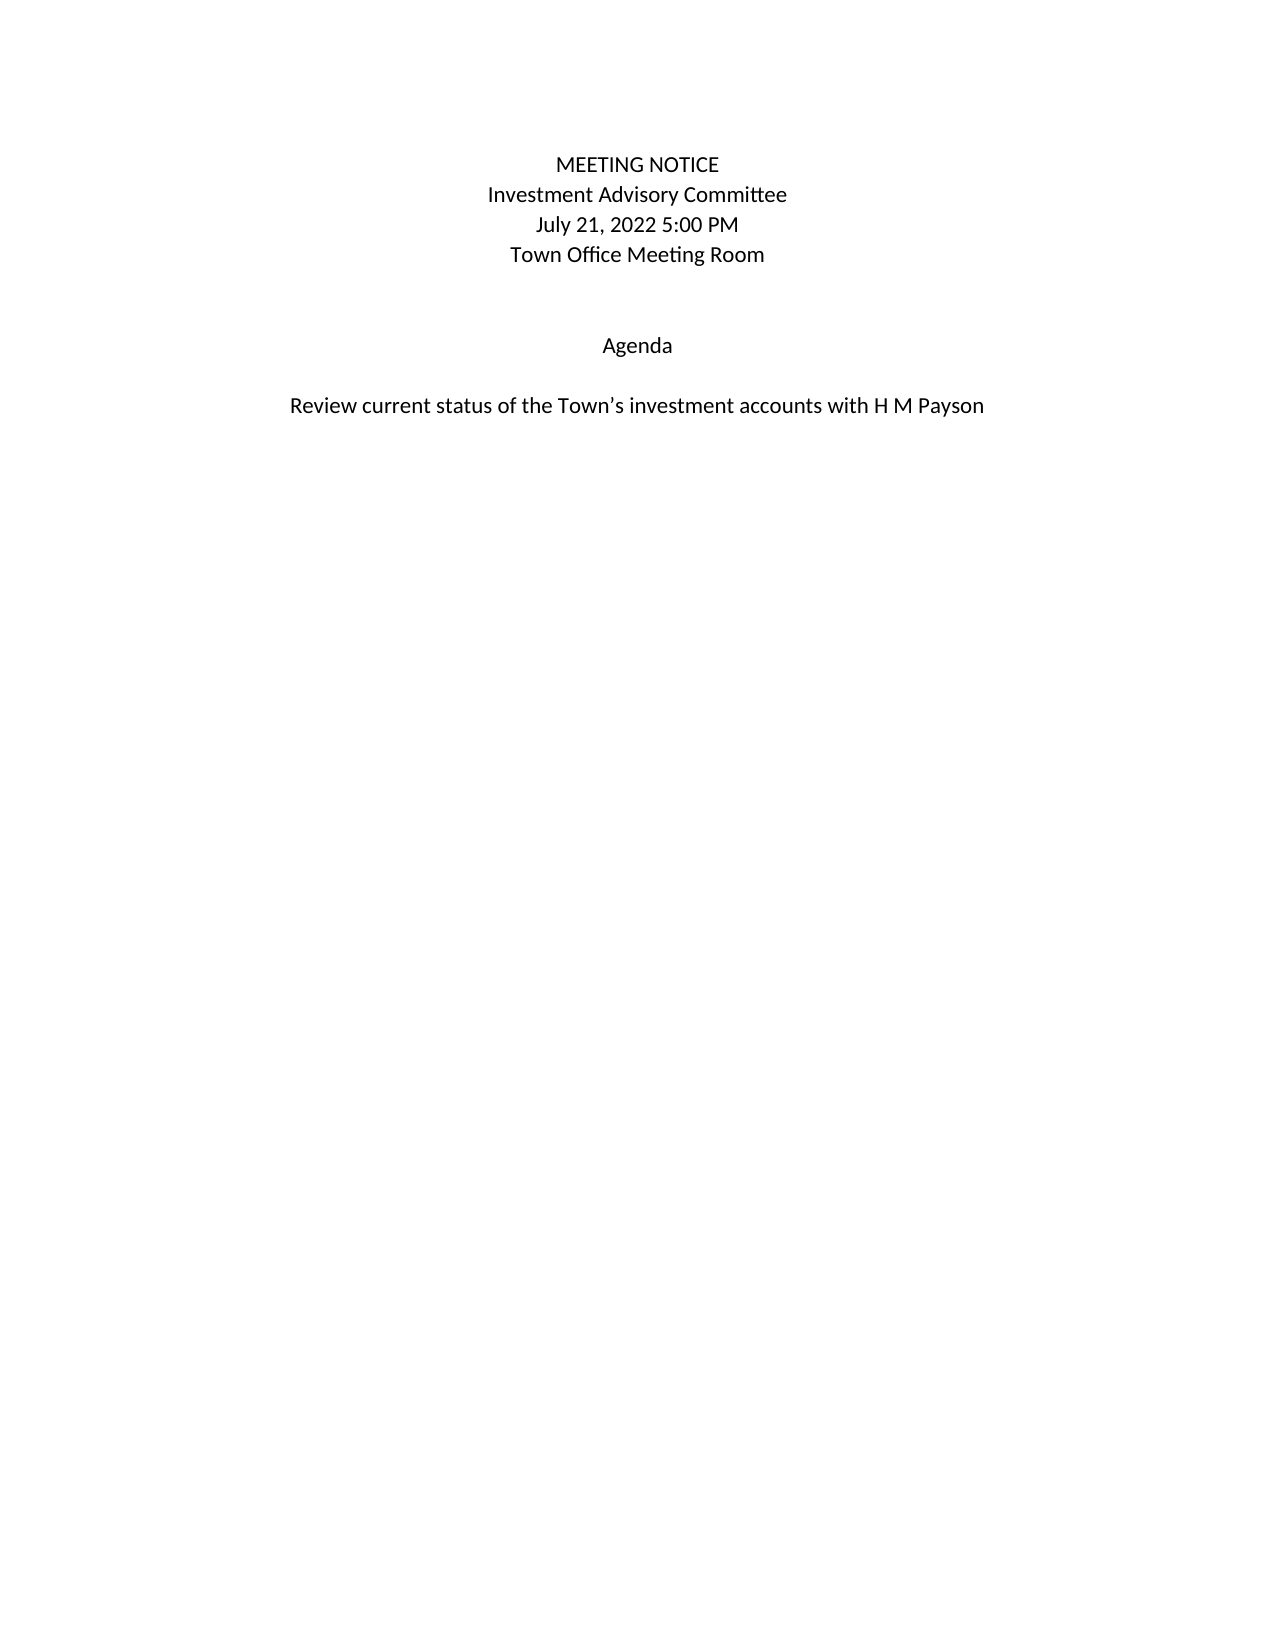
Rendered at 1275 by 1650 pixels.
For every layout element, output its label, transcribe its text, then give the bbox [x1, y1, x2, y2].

text Investment Advisory Committee [150, 180, 1125, 208]
text Agenda [150, 331, 1125, 359]
text Review current status of the Town’s investment accounts with H M Payson [150, 392, 1125, 420]
text Town Office Meeting Room [150, 241, 1125, 269]
text July 21, 2022 5:00 PM [150, 210, 1125, 238]
text MEETING NOTICE [150, 150, 1125, 178]
